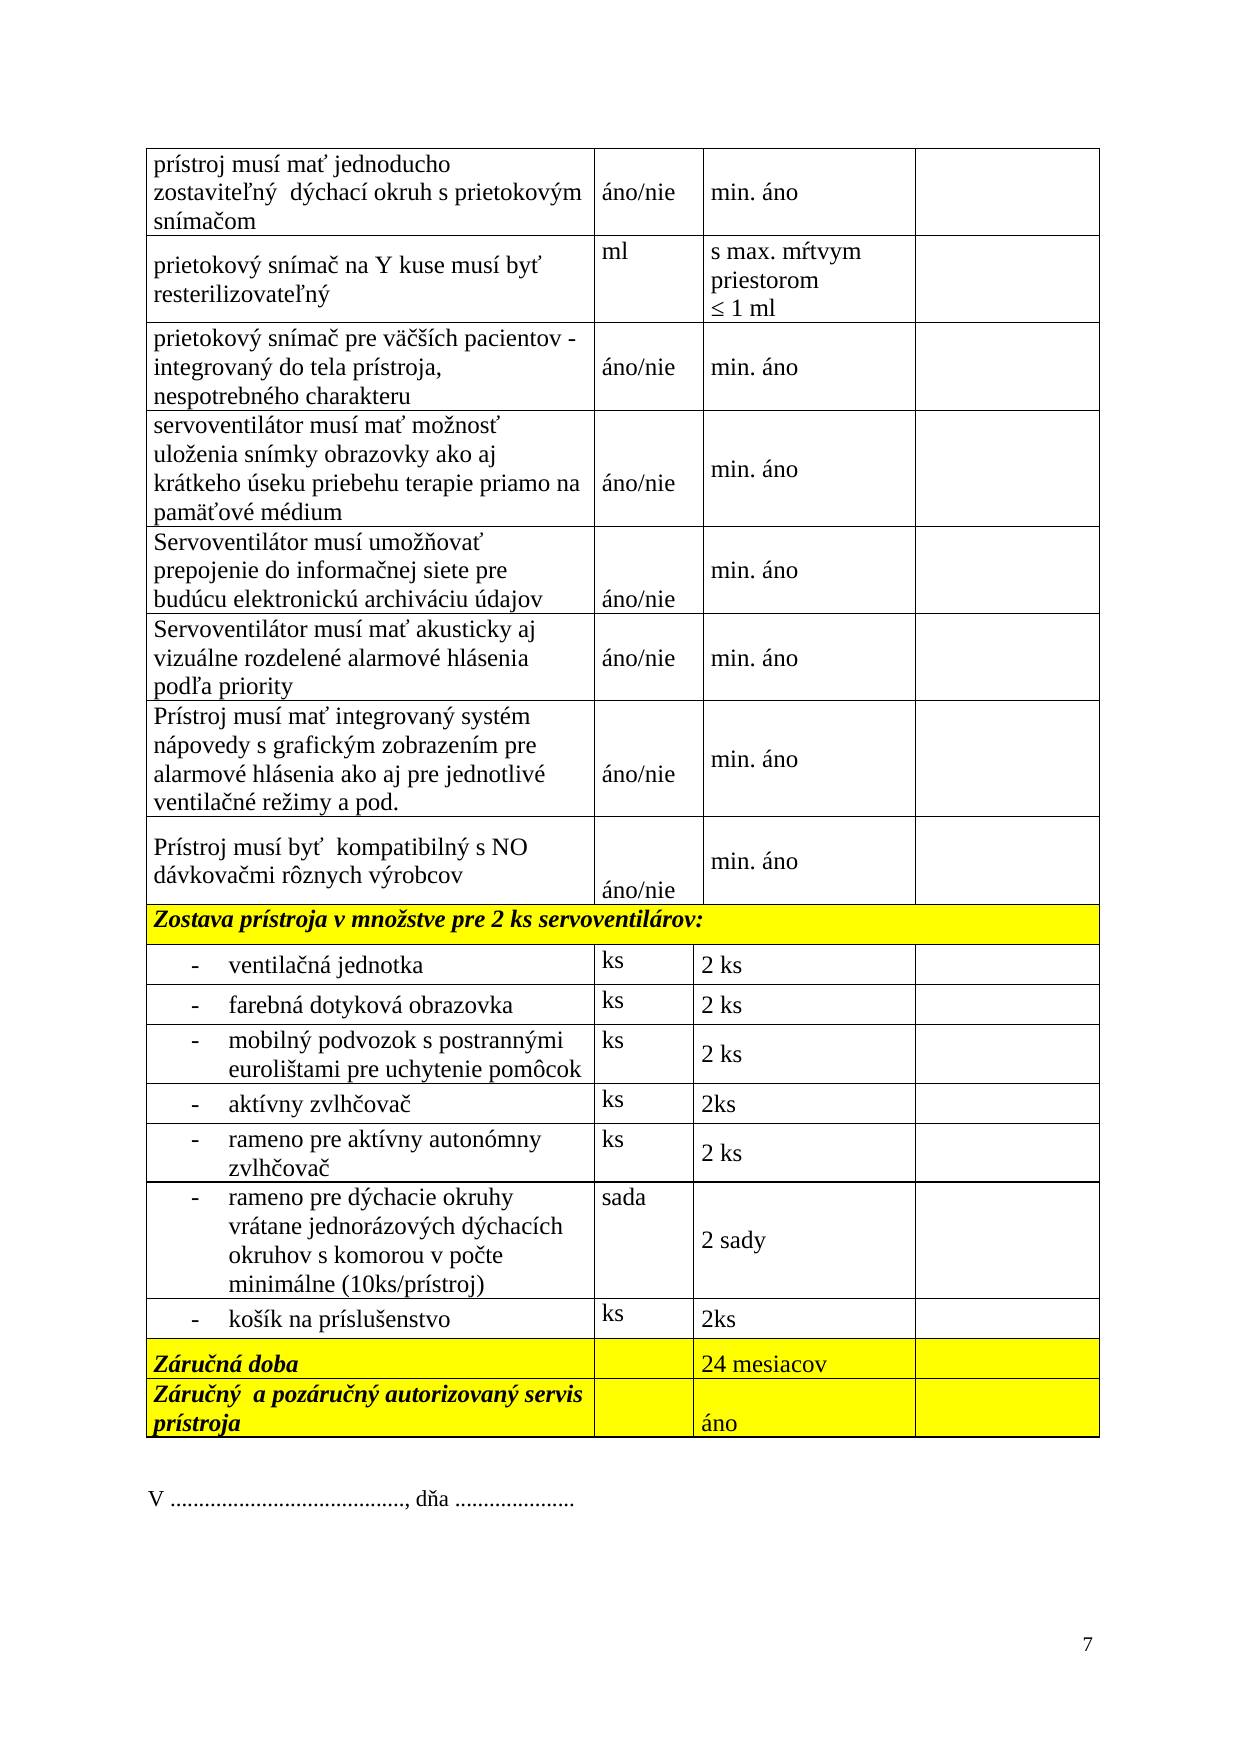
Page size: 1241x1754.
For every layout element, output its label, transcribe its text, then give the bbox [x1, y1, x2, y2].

table_cell [916, 1124, 1099, 1181]
table_cell ks [595, 1299, 693, 1338]
table_cell Záručná doba [147, 1339, 594, 1378]
table_cell min. áno [704, 411, 915, 526]
table_cell prístroj musí mať jednoducho zostaviteľný dýchací okruh s prietokovým snímačom [147, 149, 594, 235]
table_cell 2 ks [694, 1124, 915, 1181]
table_cell [916, 1339, 1099, 1378]
table_cell min. áno [704, 527, 915, 613]
table_cell ml [595, 236, 703, 322]
table_cell 2ks [694, 1084, 915, 1123]
table_cell ks [595, 985, 693, 1024]
table_cell [916, 1183, 1099, 1297]
table_cell 2 ks [694, 945, 915, 984]
text V ........................................., dňa ..................... [148, 1486, 1093, 1512]
table_cell áno/nie [595, 614, 703, 700]
table_cell Zostava prístroja v množstve pre 2 ks servoventilárov: [147, 905, 1099, 944]
table_cell min. áno [704, 149, 915, 235]
table_cell rameno pre aktívny autonómny zvlhčovač [147, 1124, 594, 1181]
table_cell áno/nie [595, 701, 703, 816]
table_cell 24 mesiacov [694, 1339, 915, 1378]
table_cell [916, 614, 1099, 700]
table_cell [916, 527, 1099, 613]
table_cell áno/nie [595, 323, 703, 409]
table_cell košík na príslušenstvo [147, 1299, 594, 1338]
table_cell [916, 411, 1099, 526]
table_cell [916, 323, 1099, 409]
table_cell [916, 1084, 1099, 1123]
table_cell ks [595, 1084, 693, 1123]
table_cell farebná dotyková obrazovka [147, 985, 594, 1024]
table_cell aktívny zvlhčovač [147, 1084, 594, 1123]
table_cell min. áno [704, 817, 915, 903]
table_cell [916, 149, 1099, 235]
table_cell [916, 817, 1099, 903]
table_cell ks [595, 1025, 693, 1083]
table_cell [916, 1379, 1099, 1436]
table_cell [916, 945, 1099, 984]
table_cell rameno pre dýchacie okruhy vrátane jednorázových dýchacích okruhov s komorou v počte minimálne (10ks/prístroj) [147, 1183, 594, 1297]
table_cell servoventilátor musí mať možnosť uloženia snímky obrazovky ako aj krátkeho úseku priebehu terapie priamo na pamäťové médium [147, 411, 594, 526]
table_cell [595, 1379, 693, 1436]
table_cell 2 ks [694, 985, 915, 1024]
table_cell 2 ks [694, 1025, 915, 1083]
table_cell áno/nie [595, 527, 703, 613]
table_cell mobilný podvozok s postrannými eurolištami pre uchytenie pomôcok [147, 1025, 594, 1083]
table_cell [916, 1299, 1099, 1338]
table_cell min. áno [704, 614, 915, 700]
table_cell áno/nie [595, 411, 703, 526]
table_cell [916, 985, 1099, 1024]
table_cell áno [694, 1379, 915, 1436]
table_cell ks [595, 1124, 693, 1181]
table_cell min. áno [704, 323, 915, 409]
table_cell 2 sady [694, 1183, 915, 1297]
table_cell ks [595, 945, 693, 984]
table_cell [916, 236, 1099, 322]
table_cell Servoventilátor musí umožňovať prepojenie do informačnej siete pre budúcu elektronickú archiváciu údajov [147, 527, 594, 613]
table_cell [595, 1339, 693, 1378]
table_cell 2ks [694, 1299, 915, 1338]
table_cell Servoventilátor musí mať akusticky aj vizuálne rozdelené alarmové hlásenia podľa priority [147, 614, 594, 700]
table_cell prietokový snímač na Y kuse musí byť resterilizovateľný [147, 236, 594, 322]
table_cell ventilačná jednotka [147, 945, 594, 984]
table_cell Záručný a pozáručný autorizovaný servis prístroja [147, 1379, 594, 1436]
table_cell s max. mŕtvym priestorom ≤ 1 ml [704, 236, 915, 322]
table_cell prietokový snímač pre väčších pacientov - integrovaný do tela prístroja, nespotrebného charakteru [147, 323, 594, 409]
table_cell Prístroj musí byť kompatibilný s NO dávkovačmi rôznych výrobcov [147, 817, 594, 903]
table_cell sada [595, 1183, 693, 1297]
table_cell [916, 701, 1099, 816]
table_cell [916, 1025, 1099, 1083]
table_cell Prístroj musí mať integrovaný systém nápovedy s grafickým zobrazením pre alarmové hlásenia ako aj pre jednotlivé ventilačné režimy a pod. [147, 701, 594, 816]
table_cell áno/nie [595, 817, 703, 903]
table_cell min. áno [704, 701, 915, 816]
table_cell áno/nie [595, 149, 703, 235]
